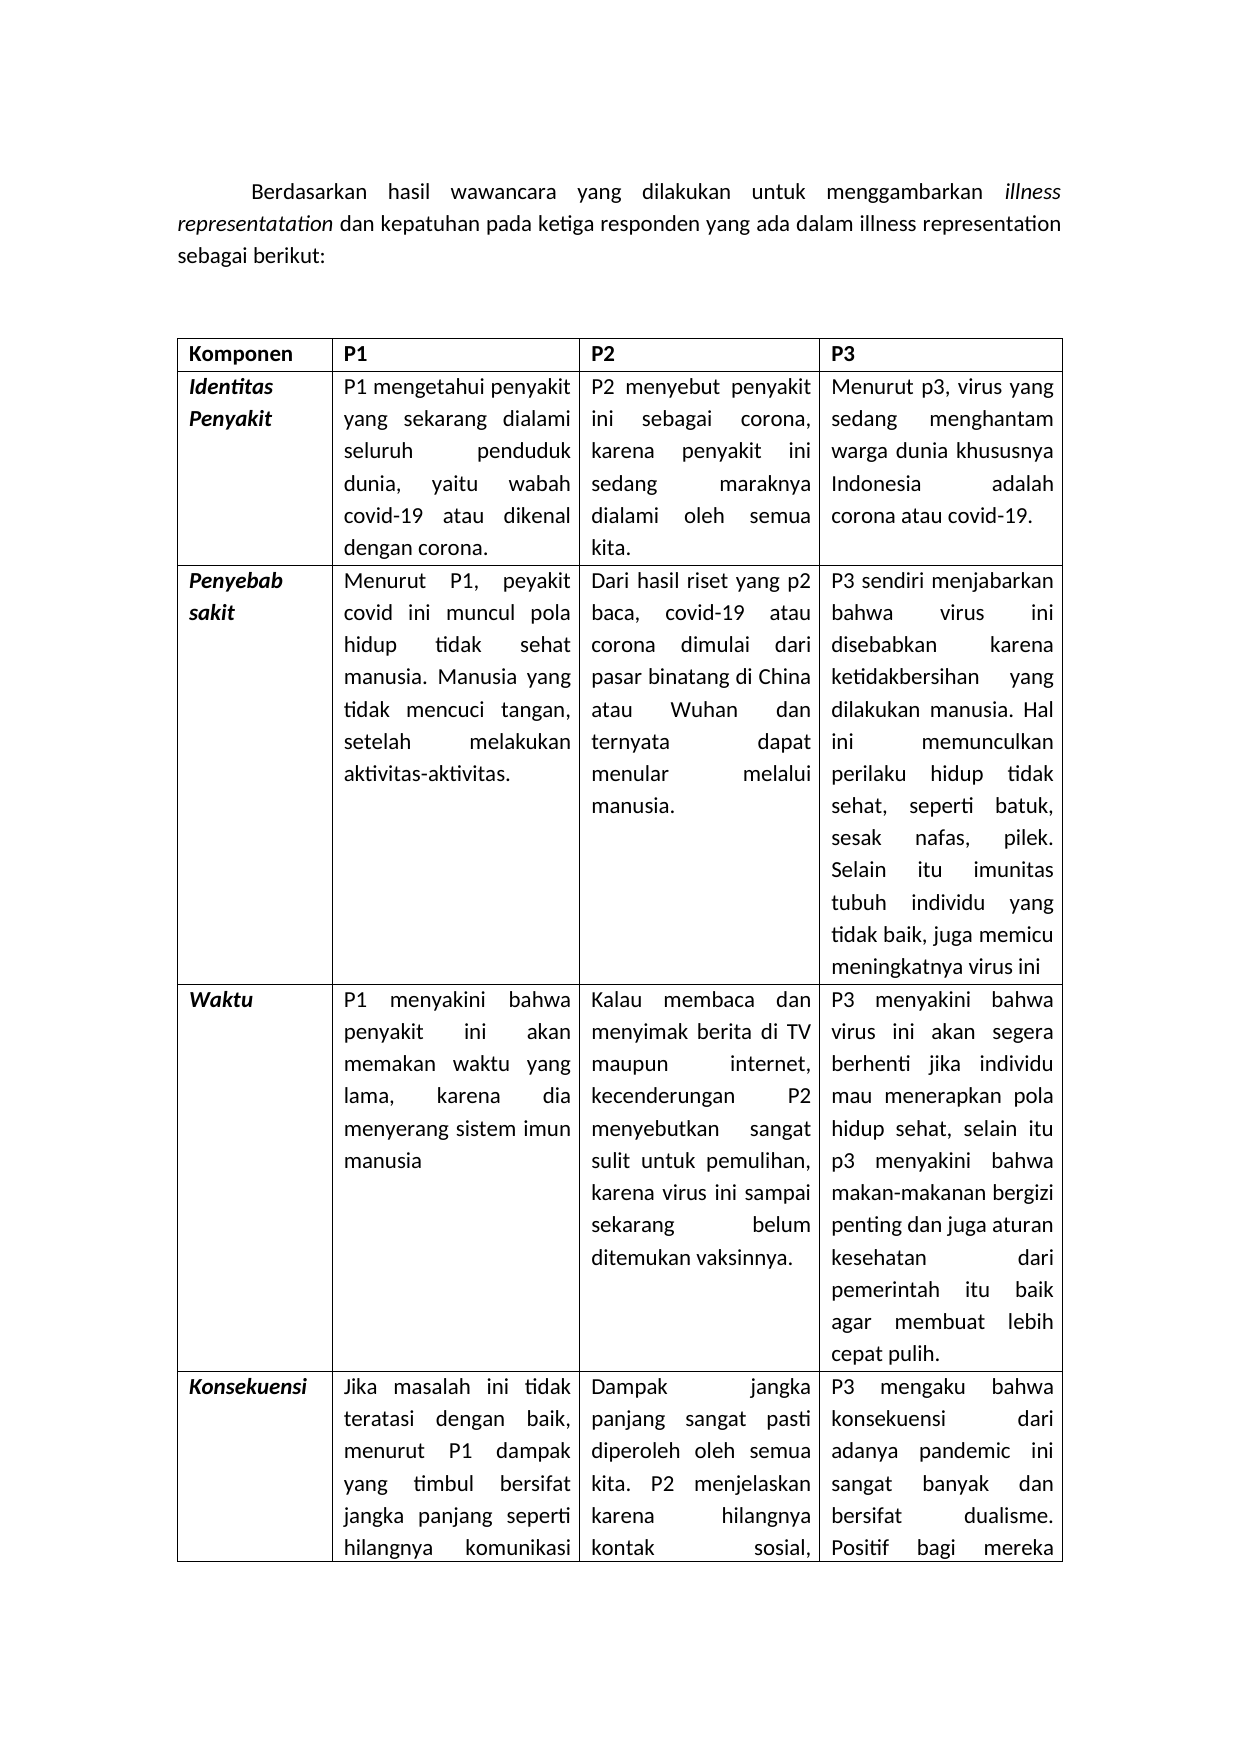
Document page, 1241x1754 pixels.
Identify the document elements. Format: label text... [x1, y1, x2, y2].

table_cell P1 menyakini bahwa penyakit ini akan memakan waktu yang lama, karena dia menyerang sistem imun manusia [333, 985, 579, 1371]
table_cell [333, 1372, 579, 1561]
table_cell Menurut P1, peyakit covid ini muncul pola hidup tidak sehat manusia. Manusia yang tidak mencuci tangan, setelah melakukan aktivitas-aktivitas. [333, 566, 579, 984]
table_cell Menurut p3, virus yang sedang menghantam warga dunia khususnya Indonesia adalah corona atau covid-19. [820, 372, 1062, 565]
table_cell Penyebab sakit [178, 566, 332, 984]
table_cell Dari hasil riset yang p2 baca, covid-19 atau corona dimulai dari pasar binatang di China atau Wuhan dan ternyata dapat menular melalui manusia. [580, 566, 819, 984]
table_cell P2 menyebut penyakit ini sebagai corona, karena penyakit ini sedang maraknya dialami oleh semua kita. [580, 372, 819, 565]
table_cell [820, 1372, 1062, 1561]
text Berdasarkan hasil wawancara yang dilakukan untuk menggambarkan illness representatation dan kepatuhan pada ketiga responden yang ada dalam illness representation sebagai berikut: [177, 177, 1063, 269]
table_header P3 [820, 339, 1062, 371]
table_cell Konsekuensi [178, 1372, 332, 1561]
table_cell Waktu [178, 985, 332, 1371]
table_cell P1 mengetahui penyakit yang sekarang dialami seluruh penduduk dunia, yaitu wabah covid-19 atau dikenal dengan corona. [333, 372, 579, 565]
table_header P2 [580, 339, 819, 371]
table_header P1 [333, 339, 579, 371]
table_cell Identitas Penyakit [178, 372, 332, 565]
table_header Komponen [178, 339, 332, 371]
table_cell Kalau membaca dan menyimak berita di TV maupun internet, kecenderungan P2 menyebutkan sangat sulit untuk pemulihan, karena virus ini sampai sekarang belum ditemukan vaksinnya. [580, 985, 819, 1371]
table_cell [580, 1372, 819, 1561]
table_cell P3 menyakini bahwa virus ini akan segera berhenti jika individu mau menerapkan pola hidup sehat, selain itu p3 menyakini bahwa makan-makanan bergizi penting dan juga aturan kesehatan dari pemerintah itu baik agar membuat lebih cepat pulih. [820, 985, 1062, 1371]
table_cell P3 sendiri menjabarkan bahwa virus ini disebabkan karena ketidakbersihan yang dilakukan manusia. Hal ini memunculkan perilaku hidup tidak sehat, seperti batuk, sesak nafas, pilek. Selain itu imunitas tubuh individu yang tidak baik, juga memicu meningkatnya virus ini [820, 566, 1062, 984]
